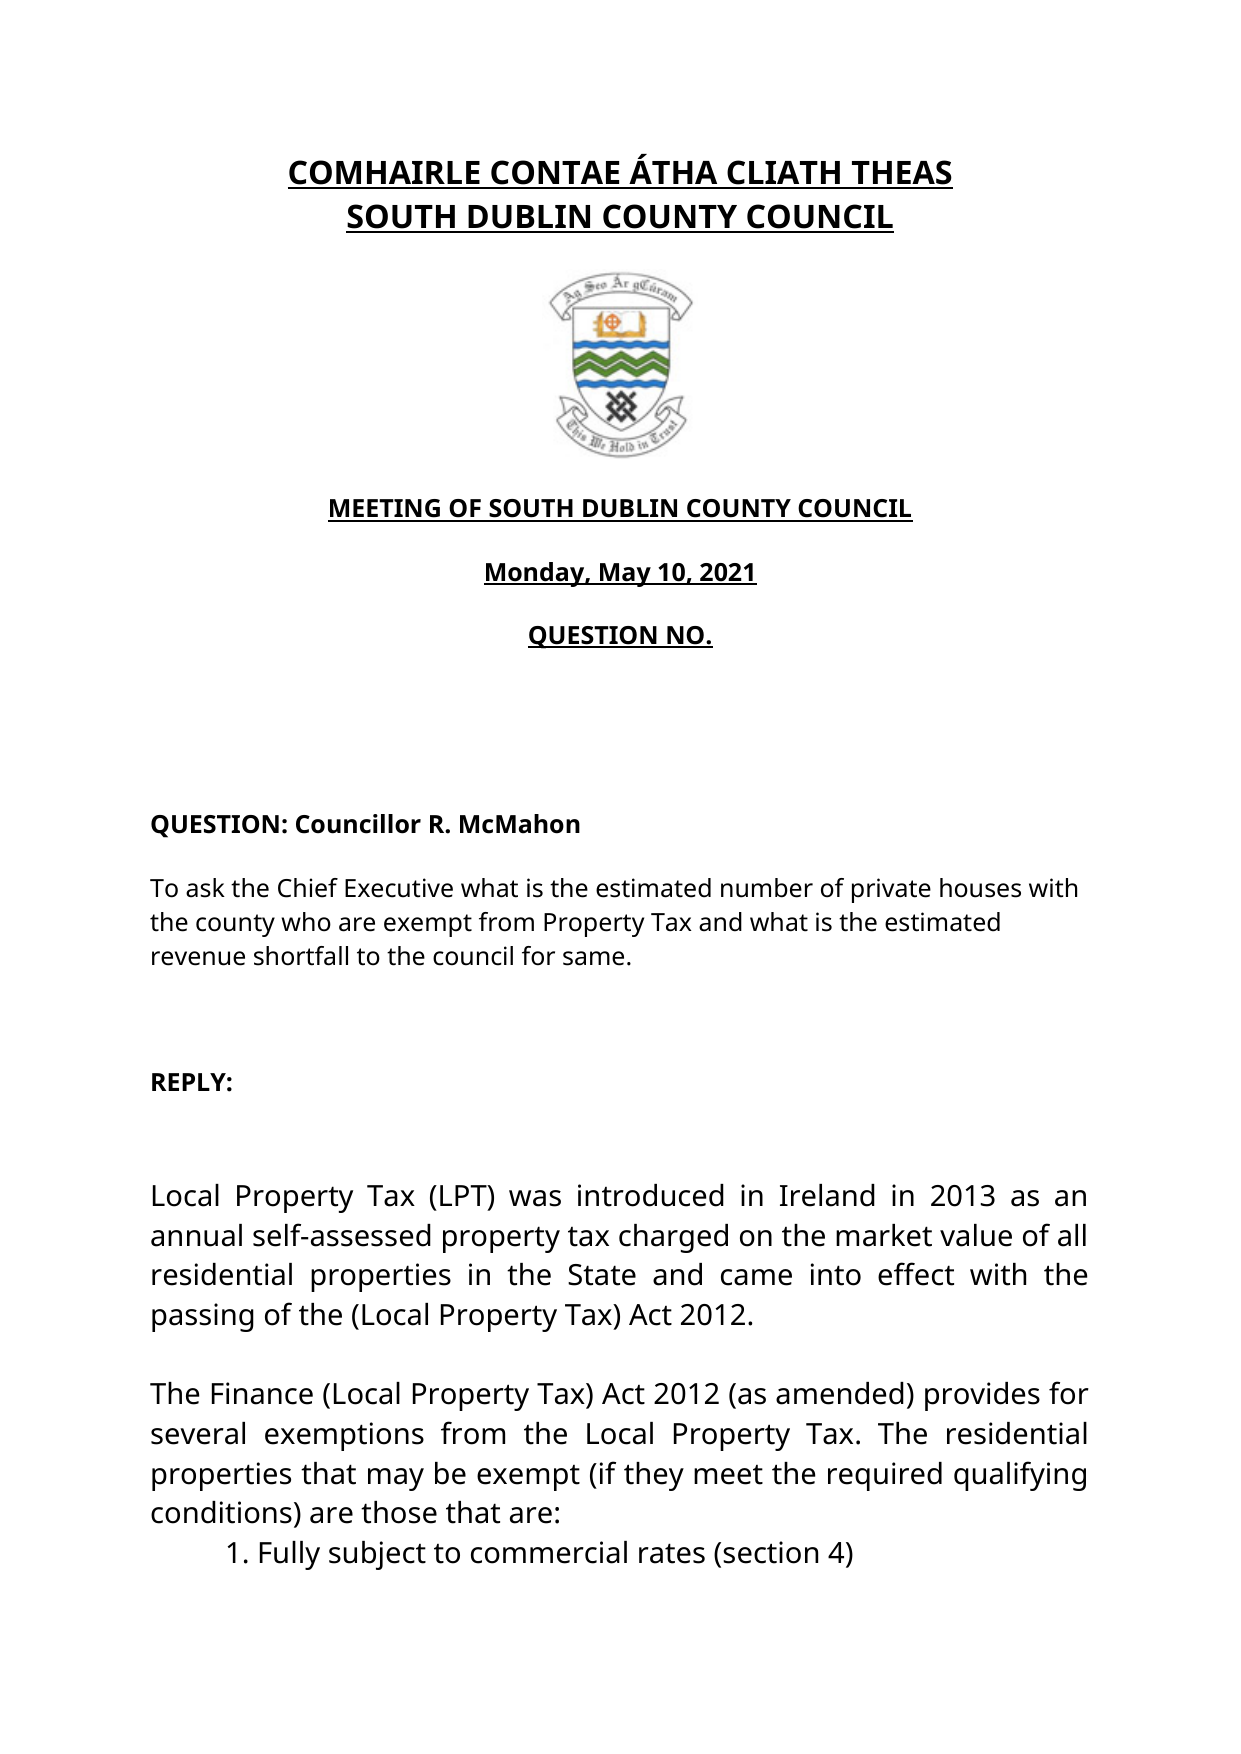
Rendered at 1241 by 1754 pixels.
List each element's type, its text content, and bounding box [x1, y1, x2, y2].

text To ask the Chief Executive what is the estimated number of private houses with the county who are exempt from Property Tax and what is the estimated revenue shortfall to the council for same. [150, 870, 1090, 973]
text QUESTION: Councillor R. McMahon [150, 807, 1090, 841]
text MEETING OF SOUTH DUBLIN COUNTY COUNCIL [150, 491, 1090, 525]
text The Finance (Local Property Tax) Act 2012 (as amended) provides for several exemptions from the Local Property Tax. The residential properties that may be exempt (if they meet the required qualifying conditions) are those that are: [150, 1373, 1090, 1532]
text REPLY: [150, 1065, 1090, 1099]
text QUESTION NO. [150, 617, 1090, 652]
text COMHAIRLE CONTAE ÁTHA CLIATH THEAS SOUTH DUBLIN COUNTY COUNCIL [150, 150, 1090, 238]
picture [542, 269, 699, 460]
text 1. Fully subject to commercial rates (section 4) [225, 1532, 1090, 1572]
text Monday, May 10, 2021 [150, 554, 1090, 588]
text Local Property Tax (LPT) was introduced in Ireland in 2013 as an annual self-assessed property tax charged on the market value of all residential properties in the State and came into effect with the passing of the (Local Property Tax) Act 2012. [150, 1175, 1090, 1334]
